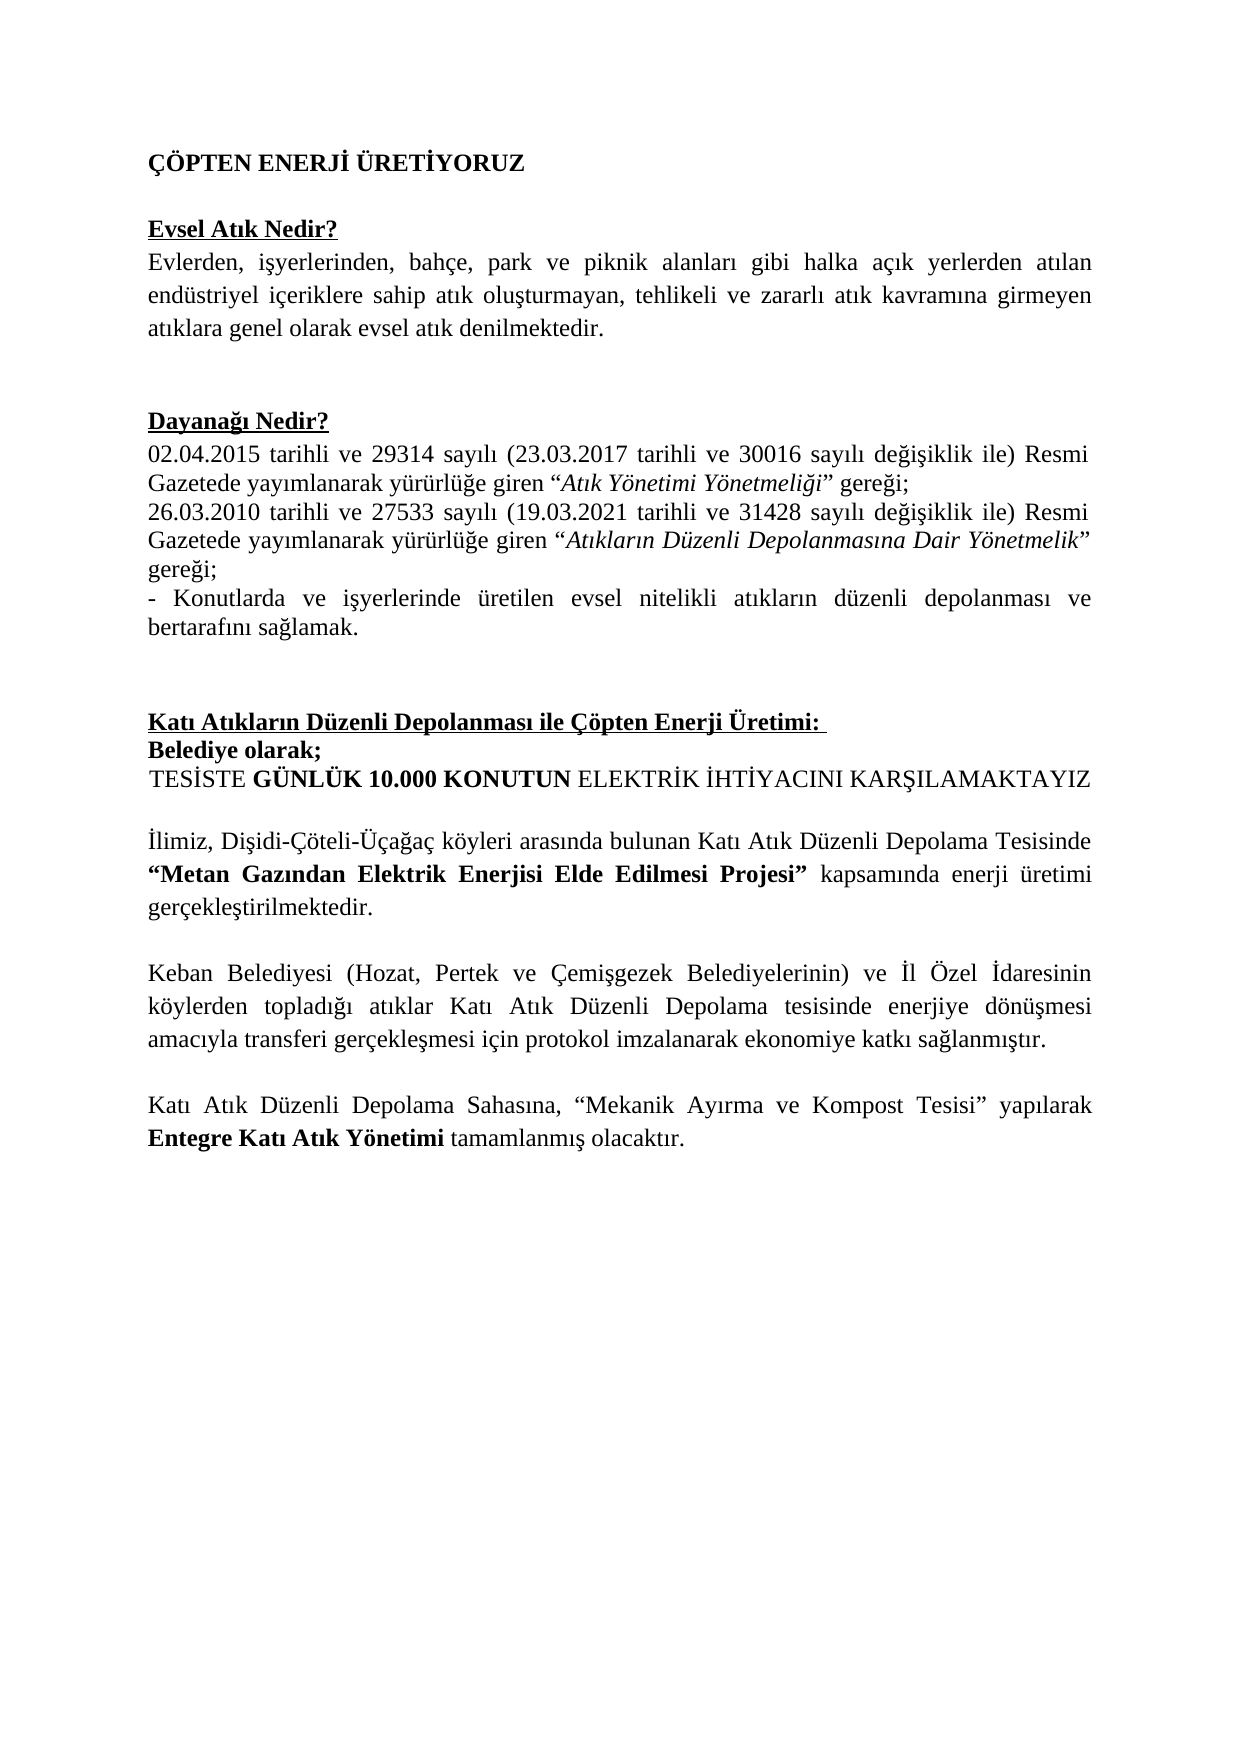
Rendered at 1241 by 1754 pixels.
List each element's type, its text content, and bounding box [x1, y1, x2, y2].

text Keban Belediyesi (Hozat, Pertek ve Çemişgezek Belediyelerinin) ve İl Özel İdaresinin köylerden topladığı atıklar Katı Atık Düzenli Depolama tesisinde enerjiye dönüşmesi amacıyla transferi gerçekleşmesi için protokol imzalanarak ekonomiye katkı sağlanmıştır. [148, 958, 1093, 1053]
text - Konutlarda ve işyerlerinde üretilen evsel nitelikli atıkların düzenli depolanması ve bertarafını sağlamak. [148, 583, 1093, 641]
text Katı Atıkların Düzenli Depolanması ile Çöpten Enerji Üretimi: [148, 707, 1093, 735]
text 26.03.2010 tarihli ve 27533 sayılı (19.03.2021 tarihli ve 31428 sayılı değişiklik ile) Resmi Gazetede yayımlanarak yürürlüğe giren “Atıkların Düzenli Depolanmasına Dair Yönetmelik” gereği; [148, 497, 1090, 583]
text ÇÖPTEN ENERJİ ÜRETİYORUZ [148, 148, 1093, 176]
text Dayanağı Nedir? [148, 406, 1093, 435]
text Evsel Atık Nedir? [148, 214, 1093, 242]
text Katı Atık Düzenli Depolama Sahasına, “Mekanik Ayırma ve Kompost Tesisi” yapılarak Entegre Katı Atık Yönetimi tamamlanmış olacaktır. [148, 1090, 1093, 1152]
text 02.04.2015 tarihli ve 29314 sayılı (23.03.2017 tarihli ve 30016 sayılı değişiklik ile) Resmi Gazetede yayımlanarak yürürlüğe giren “Atık Yönetimi Yönetmeliği” gereği; [148, 439, 1090, 497]
text TESİSTE GÜNLÜK 10.000 KONUTUN ELEKTRİK İHTİYACINI KARŞILAMAKTAYIZ [148, 764, 1093, 793]
text İlimiz, Dişidi-Çöteli-Üçağaç köyleri arasında bulunan Katı Atık Düzenli Depolama Tesisinde “Metan Gazından Elektrik Enerjisi Elde Edilmesi Projesi” kapsamında enerji üretimi gerçekleştirilmektedir. [148, 826, 1093, 921]
text Belediye olarak; [148, 735, 1090, 764]
text Evlerden, işyerlerinden, bahçe, park ve piknik alanları gibi halka açık yerlerden atılan endüstriyel içeriklere sahip atık oluşturmayan, tehlikeli ve zararlı atık kavramına girmeyen atıklara genel olarak evsel atık denilmektedir. [148, 247, 1093, 341]
